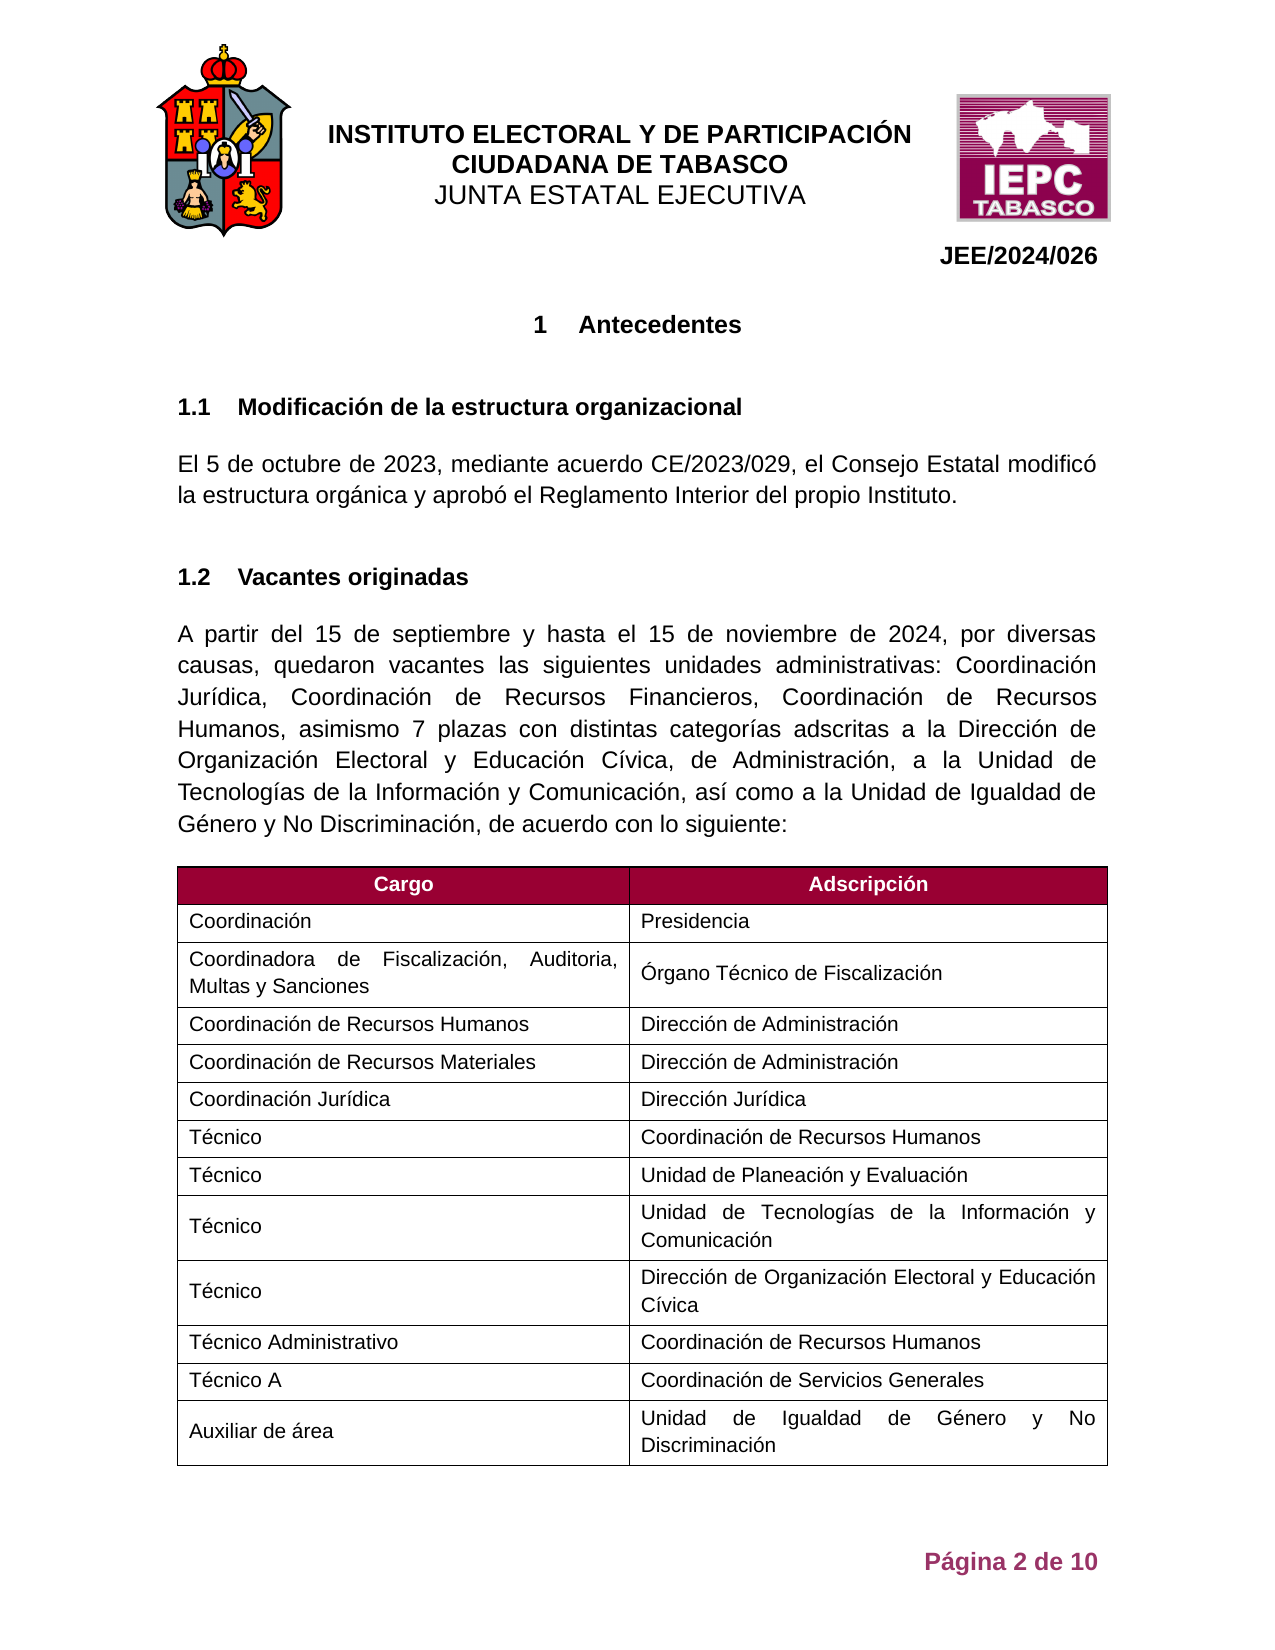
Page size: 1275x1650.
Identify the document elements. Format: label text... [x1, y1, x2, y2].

table_cell Técnico Administrativo [178, 1326, 629, 1363]
table_cell Coordinadora de Fiscalización, Auditoria, Multas y Sanciones [178, 943, 629, 1007]
table_cell Unidad de Igualdad de Género y No Discriminación [630, 1401, 1107, 1465]
table_cell Coordinación de Servicios Generales [630, 1364, 1107, 1400]
subtitle Antecedentes [177, 310, 1098, 339]
table_cell Dirección de Administración [630, 1008, 1107, 1044]
text A partir del 15 de septiembre y hasta el 15 de noviembre de 2024, por diversas causas, quedaron vacantes las siguientes unidades administrativas: Coordinación Jurídica, Coordinación de Recursos Financieros, Coordinación de Recursos Humanos, asimismo 7 plazas con distintas categorías adscritas a la Dirección de Organización Electoral y Educación Cívica, de Administración, a la Unidad de Tecnologías de la Información y Comunicación, así como a la Unidad de Igualdad de Género y No Discriminación, de acuerdo con lo siguiente: [177, 620, 1098, 837]
table_cell Unidad de Planeación y Evaluación [630, 1158, 1107, 1195]
subtitle Vacantes originadas [177, 563, 1098, 591]
table_cell Técnico [178, 1158, 629, 1195]
table_cell Coordinación [178, 905, 629, 942]
subtitle Modificación de la estructura organizacional [177, 393, 1098, 421]
table_header Cargo [178, 868, 629, 904]
table_cell Dirección de Organización Electoral y Educación Cívica [630, 1261, 1107, 1325]
table_cell Coordinación de Recursos Humanos [630, 1121, 1107, 1157]
table_cell Coordinación de Recursos Humanos [630, 1326, 1107, 1363]
table_cell Dirección de Administración [630, 1045, 1107, 1082]
table_cell Dirección Jurídica [630, 1083, 1107, 1119]
table_cell Presidencia [630, 905, 1107, 942]
table_cell Técnico [178, 1121, 629, 1157]
picture [956, 94, 1111, 222]
table_cell Coordinación de Recursos Humanos [178, 1008, 629, 1044]
table_header Adscripción [630, 868, 1107, 904]
table_cell Técnico [178, 1261, 629, 1325]
table_cell Técnico [178, 1196, 629, 1260]
table_cell Auxiliar de área [178, 1401, 629, 1465]
table_cell Órgano Técnico de Fiscalización [630, 943, 1107, 1007]
text El 5 de octubre de 2023, mediante acuerdo CE/2023/029, el Consejo Estatal modificó la estructura orgánica y aprobó el Reglamento Interior del propio Instituto. [177, 450, 1098, 509]
table_cell Técnico A [178, 1364, 629, 1400]
table_cell Unidad de Tecnologías de la Información y Comunicación [630, 1196, 1107, 1260]
table_cell Coordinación Jurídica [178, 1083, 629, 1119]
picture [147, 44, 295, 241]
table_cell Coordinación de Recursos Materiales [178, 1045, 629, 1082]
